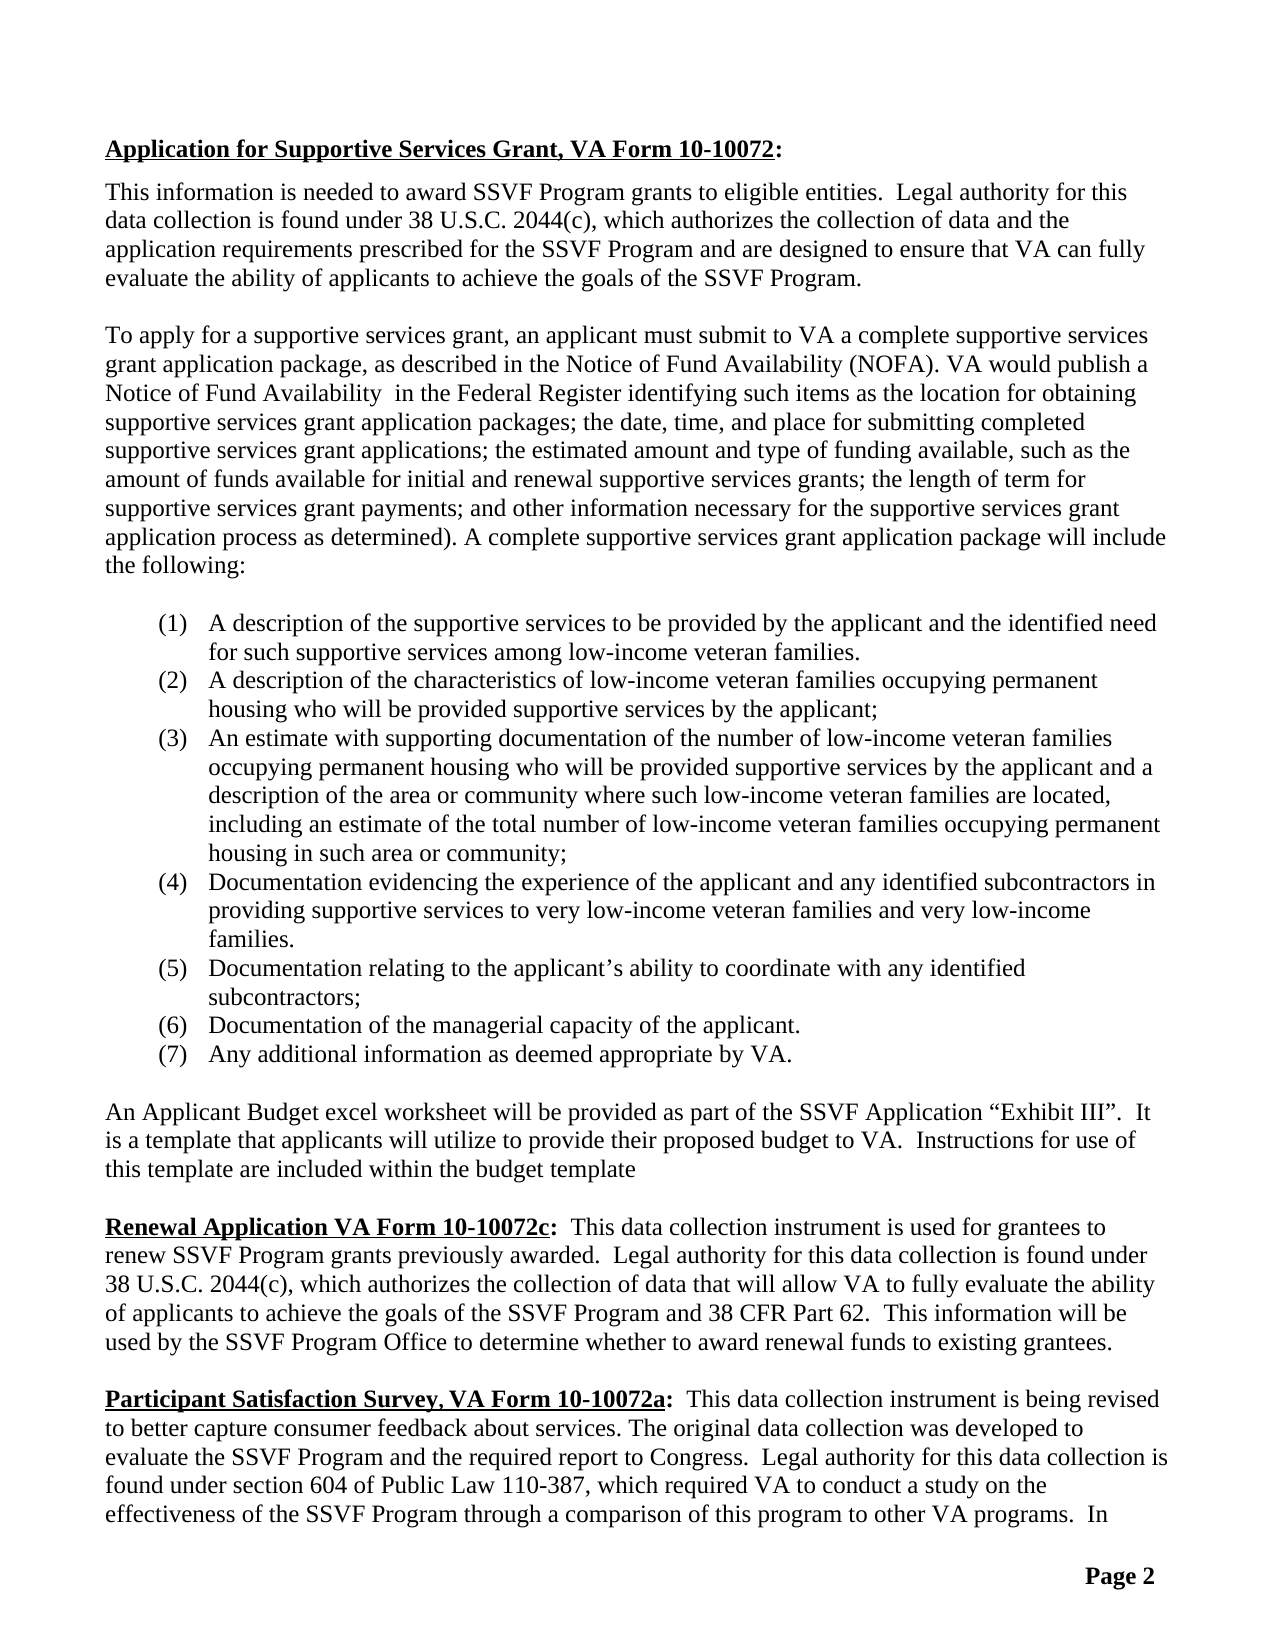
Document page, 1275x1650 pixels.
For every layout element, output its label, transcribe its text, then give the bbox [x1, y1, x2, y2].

text (6) Documentation of the managerial capacity of the applicant. [152, 1011, 1170, 1039]
text (7) Any additional information as deemed appropriate by VA. [152, 1039, 1170, 1068]
text (5) Documentation relating to the applicant’s ability to coordinate with any identified subcontractors; [152, 953, 1170, 1011]
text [105, 1384, 1170, 1528]
text (1) A description of the supportive services to be provided by the applicant and the identified need for such supportive services among low-income veteran families. [152, 608, 1170, 666]
text (4) Documentation evidencing the experience of the applicant and any identified subcontractors in providing supportive services to very low-income veteran families and very low-income families. [152, 867, 1170, 953]
text This information is needed to award SSVF Program grants to eligible entities. Legal authority for this data collection is found under 38 U.S.C. 2044(c), which authorizes the collection of data and the application requirements prescribed for the SSVF Program and are designed to ensure that VA can fully evaluate the ability of applicants to achieve the goals of the SSVF Program. [105, 177, 1170, 292]
text To apply for a supportive services grant, an applicant must submit to VA a complete supportive services grant application package, as described in the Notice of Fund Availability (NOFA). VA would publish a Notice of Fund Availability in the Federal Register identifying such items as the location for obtaining supportive services grant application packages; the date, time, and place for submitting completed supportive services grant applications; the estimated amount and type of funding available, such as the amount of funds available for initial and renewal supportive services grants; the length of term for supportive services grant payments; and other information necessary for the supportive services grant application process as determined). A complete supportive services grant application package will include the following: [105, 321, 1170, 579]
text Renewal Application VA Form 10-10072c: This data collection instrument is used for grantees to renew SSVF Program grants previously awarded. Legal authority for this data collection is found under 38 U.S.C. 2044(c), which authorizes the collection of data that will allow VA to fully evaluate the ability of applicants to achieve the goals of the SSVF Program and 38 CFR Part 62. This information will be used by the SSVF Program Office to determine whether to award renewal funds to existing grantees. [105, 1212, 1170, 1356]
text (3) An estimate with supporting documentation of the number of low-income veteran families occupying permanent housing who will be provided supportive services by the applicant and a description of the area or community where such low-income veteran families are located, including an estimate of the total number of low-income veteran families occupying permanent housing in such area or community; [152, 723, 1170, 867]
text Application for Supportive Services Grant, VA Form 10-10072: [105, 134, 1170, 162]
text An Applicant Budget excel worksheet will be provided as part of the SSVF Application “Exhibit III”. It is a template that applicants will utilize to provide their proposed budget to VA. Instructions for use of this template are included within the budget template [105, 1097, 1170, 1183]
text (2) A description of the characteristics of low-income veteran families occupying permanent housing who will be provided supportive services by the applicant; [152, 666, 1170, 723]
